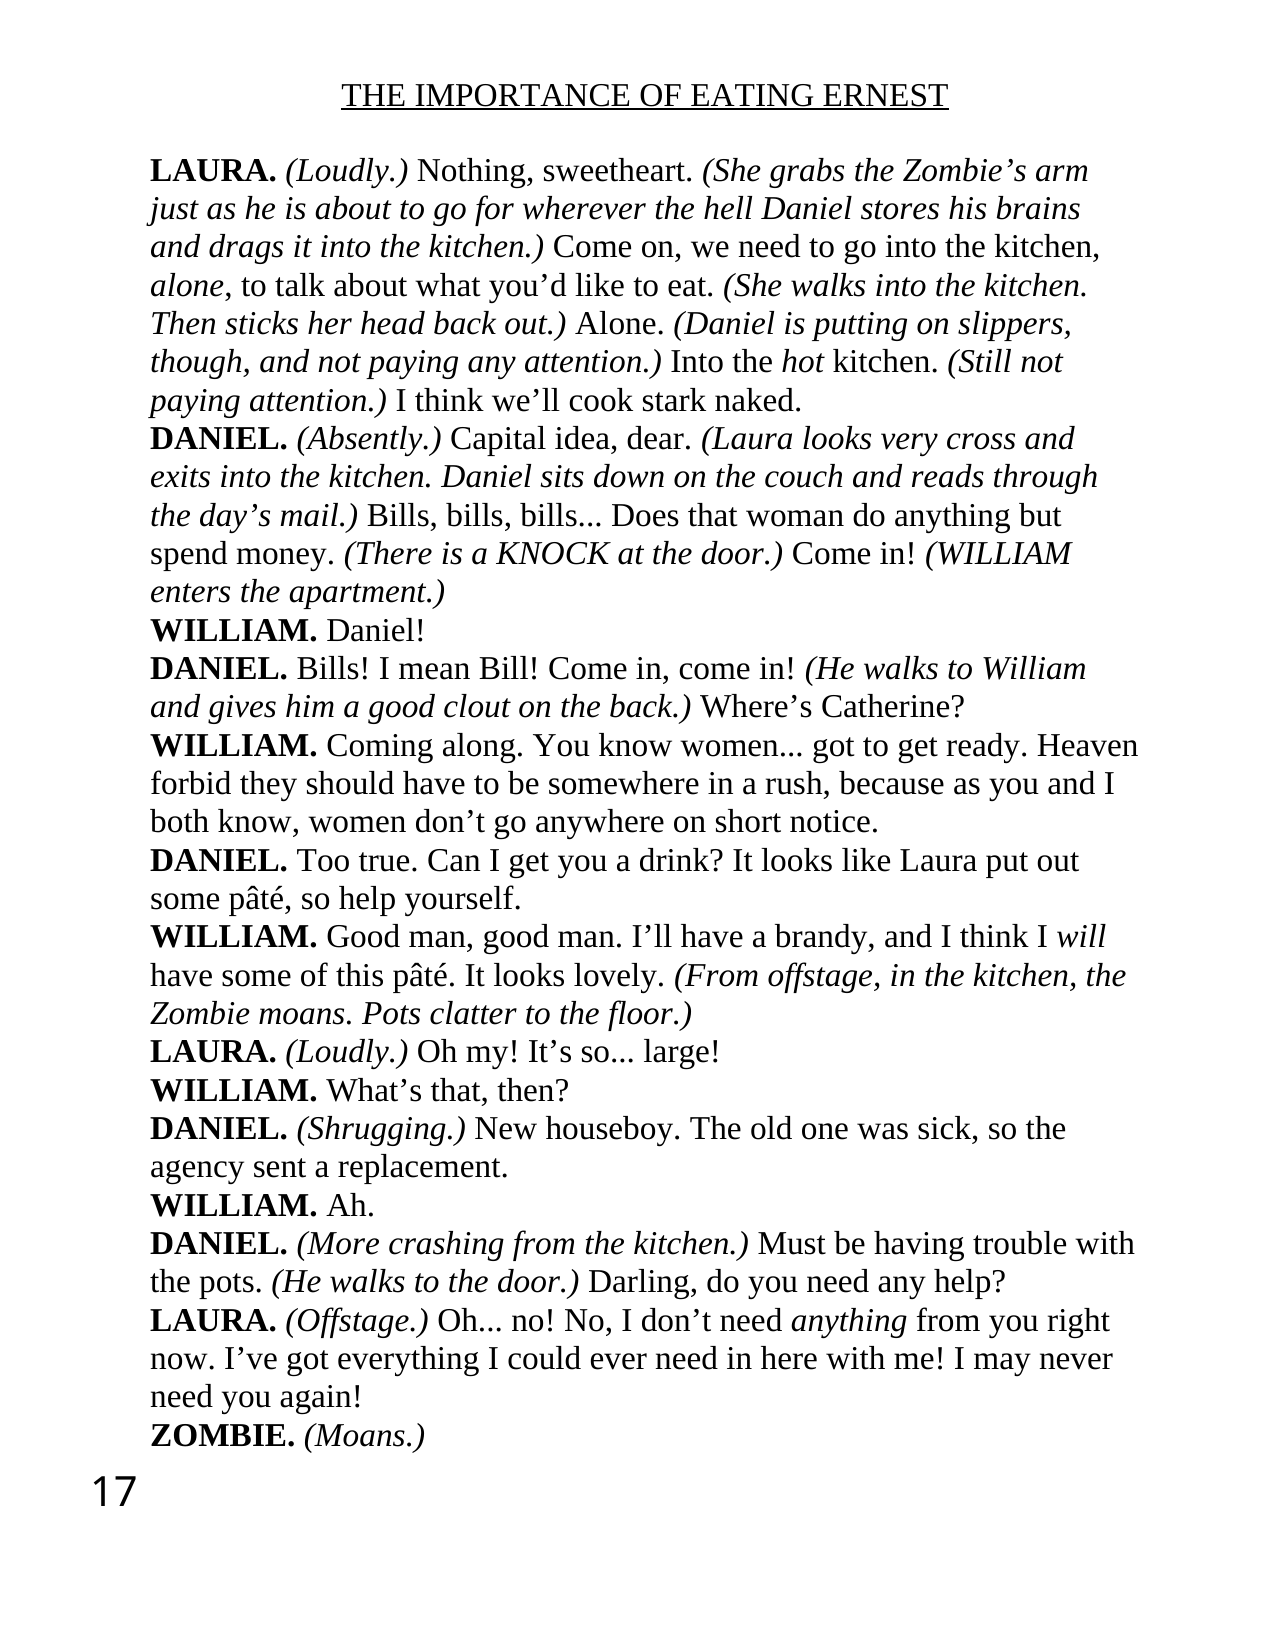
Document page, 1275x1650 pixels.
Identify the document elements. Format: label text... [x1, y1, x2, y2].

text WILLIAM. Good man, good man. I’ll have a brandy, and I think I will have some of this pâté. It looks lovely. (From offstage, in the kitchen, the Zombie moans. Pots clatter to the floor.) [150, 917, 1140, 1032]
text WILLIAM. What’s that, then? [150, 1070, 1140, 1108]
text DANIEL. (More crashing from the kitchen.) Must be having trouble with the pots. (He walks to the door.) Darling, do you need any help? [150, 1223, 1140, 1300]
text LAURA. (Loudly.) Oh my! It’s so... large! [150, 1032, 1140, 1070]
text ZOMBIE. (Moans.) [150, 1415, 1140, 1453]
text WILLIAM. Ah. [150, 1185, 1140, 1223]
text LAURA. (Loudly.) Nothing, sweetheart. (She grabs the Zombie’s arm just as he is about to go for wherever the hell Daniel stores his brains and drags it into the kitchen.) Come on, we need to go into the kitchen, alone, to talk about what you’d like to eat. (She walks into the kitchen. Then sticks her head back out.) Alone. (Daniel is putting on slippers, though, and not paying any attention.) Into the hot kitchen. (Still not paying attention.) I think we’ll cook stark naked. [150, 150, 1140, 418]
text DANIEL. (Shrugging.) New houseboy. The old one was sick, so the agency sent a replacement. [150, 1108, 1140, 1185]
text LAURA. (Offstage.) Oh... no! No, I don’t need anything from you right now. I’ve got everything I could ever need in here with me! I may never need you again! [150, 1300, 1140, 1415]
text DANIEL. (Absently.) Capital idea, dear. (Laura looks very cross and exits into the kitchen. Daniel sits down on the couch and reads through the day’s mail.) Bills, bills, bills... Does that woman do anything but spend money. (There is a KNOCK at the door.) Come in! (WILLIAM enters the apartment.) [150, 418, 1140, 610]
text DANIEL. Too true. Can I get you a drink? It looks like Laura put out some pâté, so help yourself. [150, 840, 1140, 917]
text DANIEL. Bills! I mean Bill! Come in, come in! (He walks to William and gives him a good clout on the back.) Where’s Catherine? [150, 648, 1140, 725]
text WILLIAM. Daniel! [150, 610, 1140, 648]
text WILLIAM. Coming along. You know women... got to get ready. Heaven forbid they should have to be somewhere in a rush, because as you and I both know, women don’t go anywhere on short notice. [150, 725, 1140, 840]
